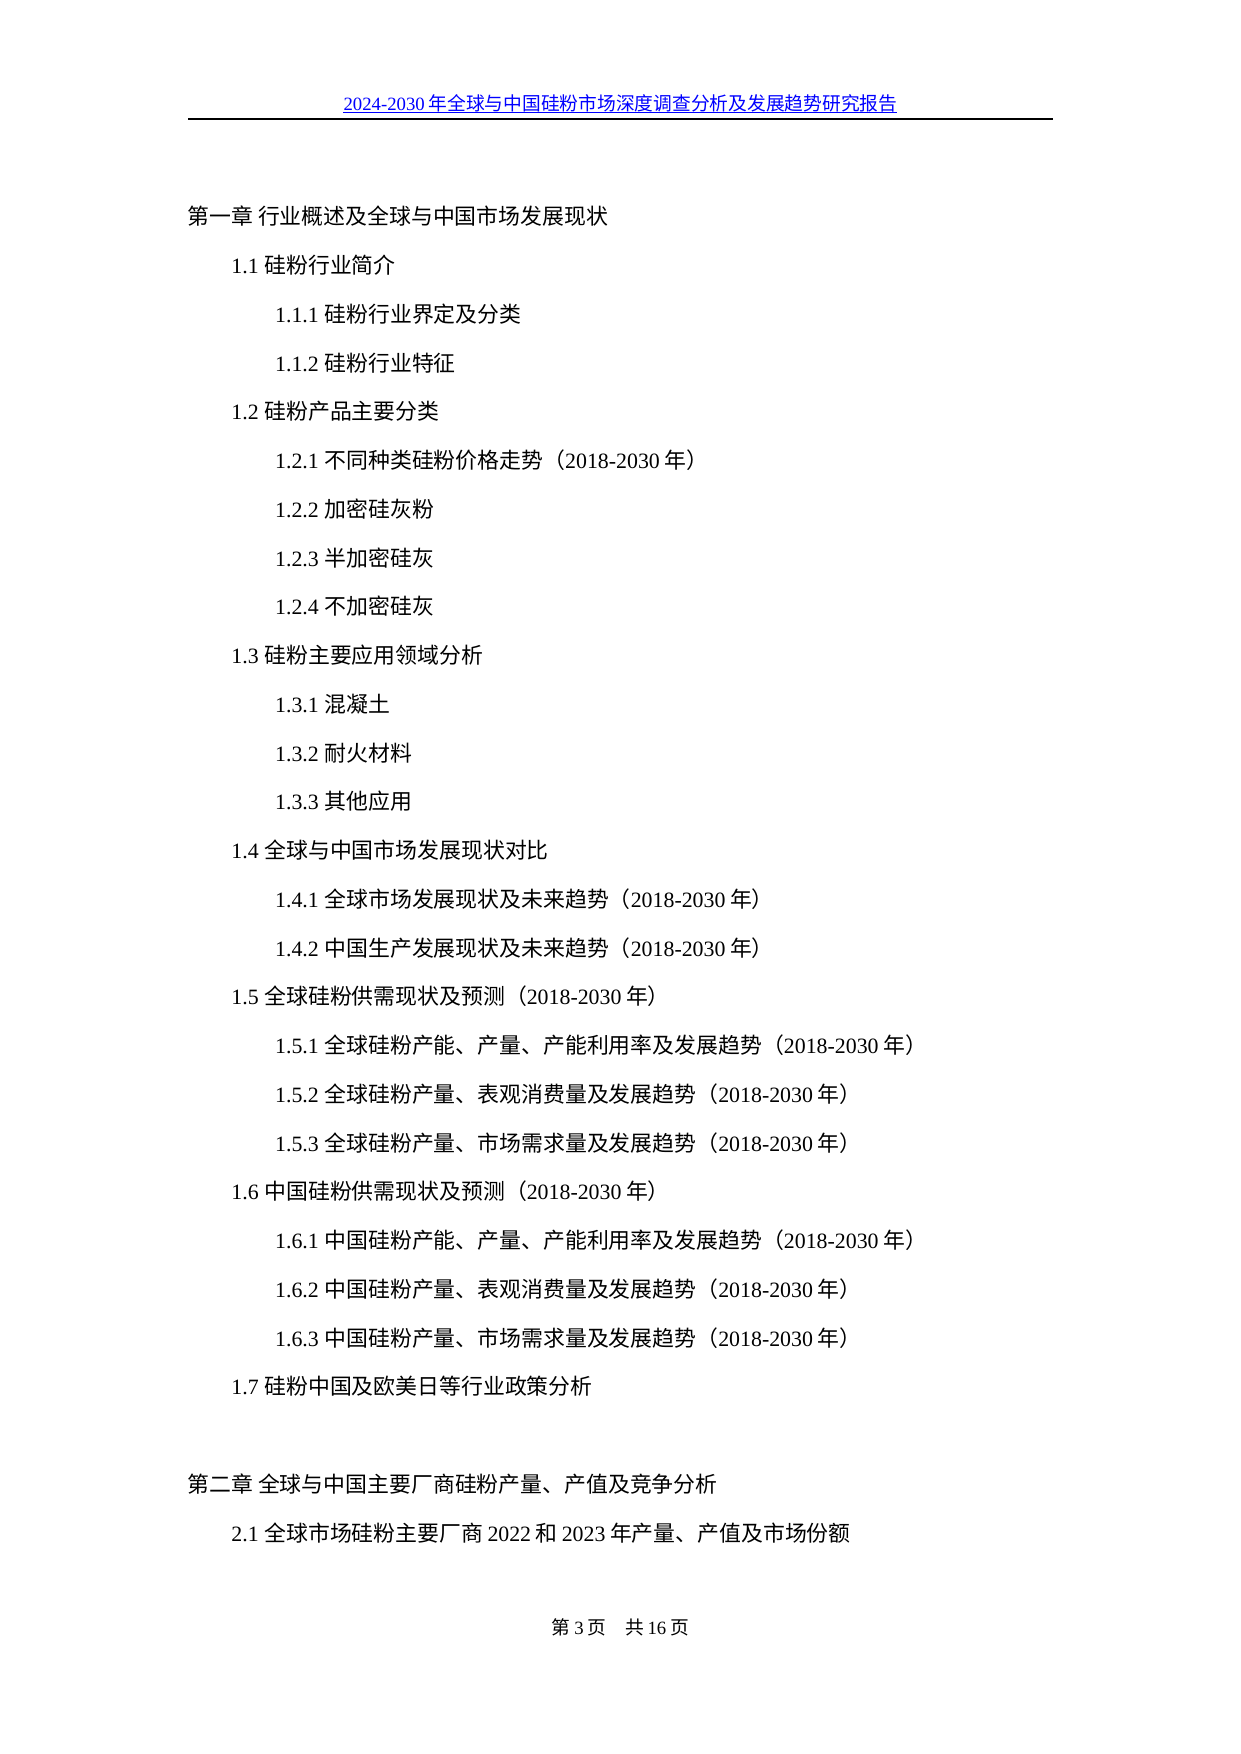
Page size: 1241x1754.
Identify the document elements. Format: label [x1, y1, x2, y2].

text [187, 150, 1053, 1548]
